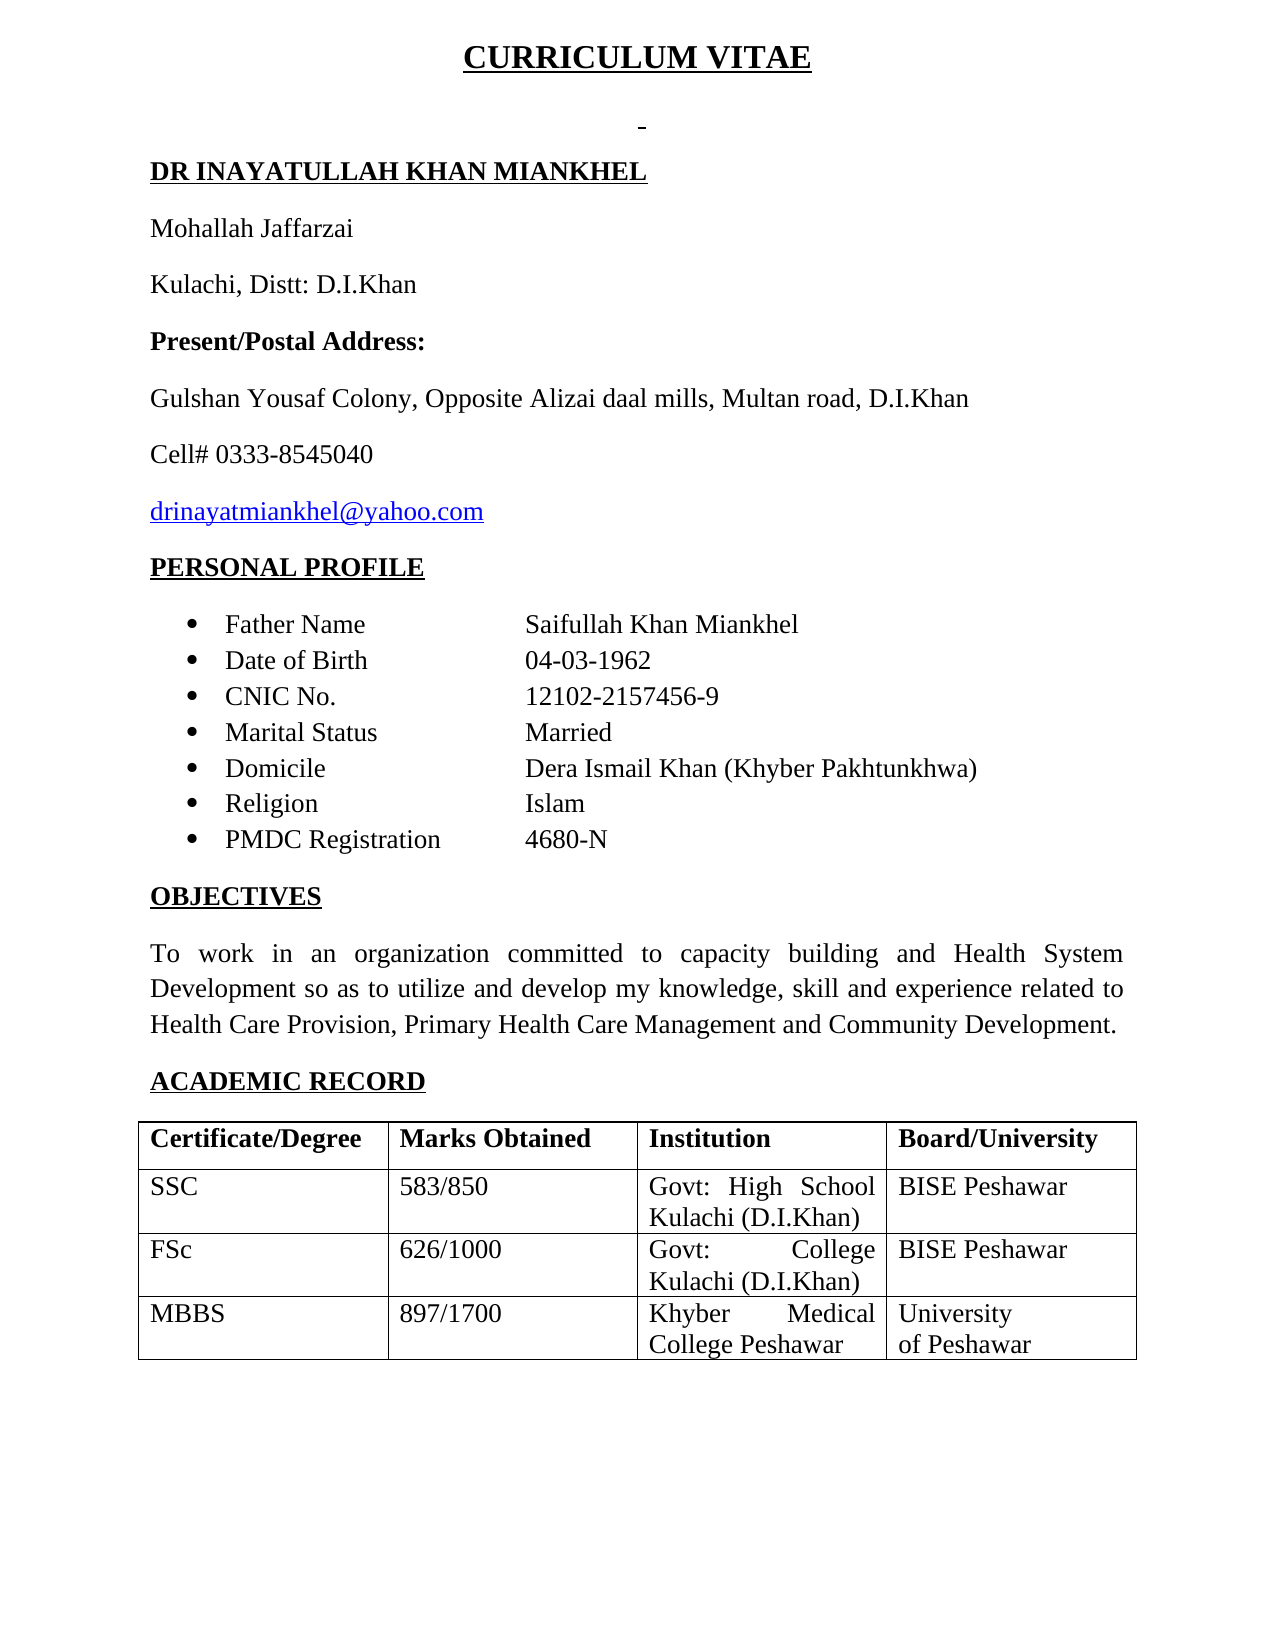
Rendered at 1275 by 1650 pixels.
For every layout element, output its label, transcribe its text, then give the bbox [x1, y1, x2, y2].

table_cell SSC [139, 1170, 388, 1232]
table_cell Govt: High School Kulachi (D.I.Khan) [638, 1170, 886, 1232]
text Gulshan Yousaf Colony, Opposite Alizai daal mills, Multan road, D.I.Khan [150, 382, 1125, 413]
text ACADEMIC RECORD [150, 1065, 1125, 1096]
table_cell Khyber Medical College Peshawar [638, 1297, 886, 1359]
text To work in an organization committed to capacity building and Health System Development so as to utilize and develop my knowledge, skill and experience related to Health Care Provision, Primary Health Care Management and Community Development. [150, 937, 1125, 1039]
list Domicile Dera Ismail Khan (Khyber Pakhtunkhwa) [187, 752, 1125, 783]
table_header Board/University [887, 1123, 1136, 1169]
list Date of Birth 04-03-1962 [187, 644, 1125, 675]
list Father Name Saifullah Khan Miankhel [187, 608, 1125, 639]
table_cell MBBS [139, 1297, 388, 1359]
table_cell University of Peshawar [887, 1297, 1136, 1359]
table_cell BISE Peshawar [887, 1170, 1136, 1232]
table_header Institution [638, 1123, 886, 1169]
table_cell 626/1000 [389, 1234, 637, 1296]
list PMDC Registration 4680-N [187, 823, 1125, 855]
table_cell FSc [139, 1234, 388, 1296]
text drinayatmiankhel@yahoo.com [150, 495, 1125, 526]
table_cell Govt: College Kulachi (D.I.Khan) [638, 1234, 886, 1296]
text CURRICULUM VITAE [150, 37, 1125, 76]
list Marital Status Married [187, 716, 1125, 747]
text OBJECTIVES [150, 880, 1125, 911]
text Kulachi, Distt: D.I.Khan [150, 268, 1125, 300]
table_cell 897/1700 [389, 1297, 637, 1359]
text PERSONAL PROFILE [150, 551, 1125, 582]
text DR INAYATULLAH KHAN MIANKHEL [150, 155, 1125, 187]
text Present/Postal Address: [150, 325, 1125, 356]
list CNIC No. 12102-2157456-9 [187, 680, 1125, 711]
list Religion Islam [187, 788, 1125, 819]
table_cell BISE Peshawar [887, 1234, 1136, 1296]
text Cell# 0333-8545040 [150, 438, 1125, 469]
text Mohallah Jaffarzai [150, 212, 1125, 243]
table_header Marks Obtained [389, 1123, 637, 1169]
table_cell 583/850 [389, 1170, 637, 1232]
table_header Certificate/Degree [139, 1123, 388, 1169]
